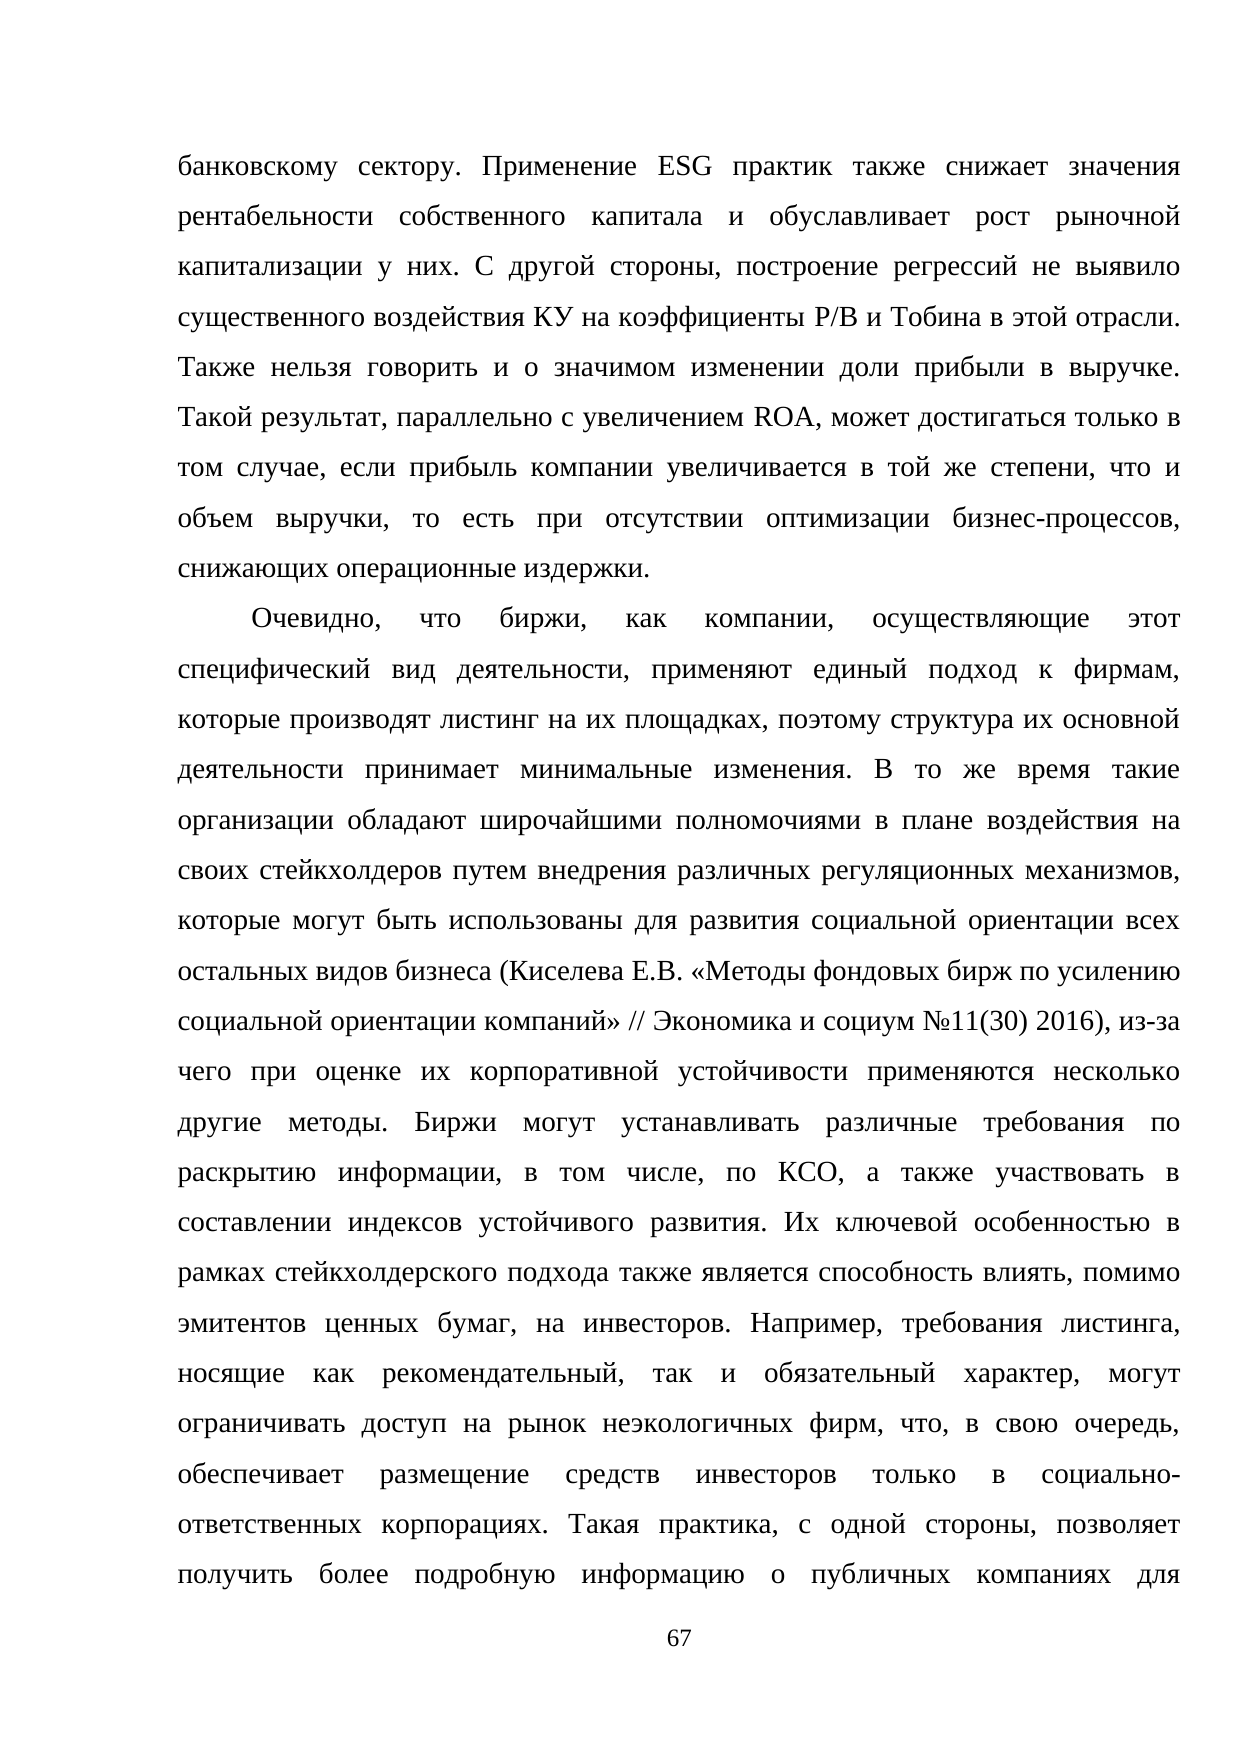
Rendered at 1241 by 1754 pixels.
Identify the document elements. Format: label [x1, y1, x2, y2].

text [177, 148, 1181, 584]
text [177, 601, 1181, 1590]
